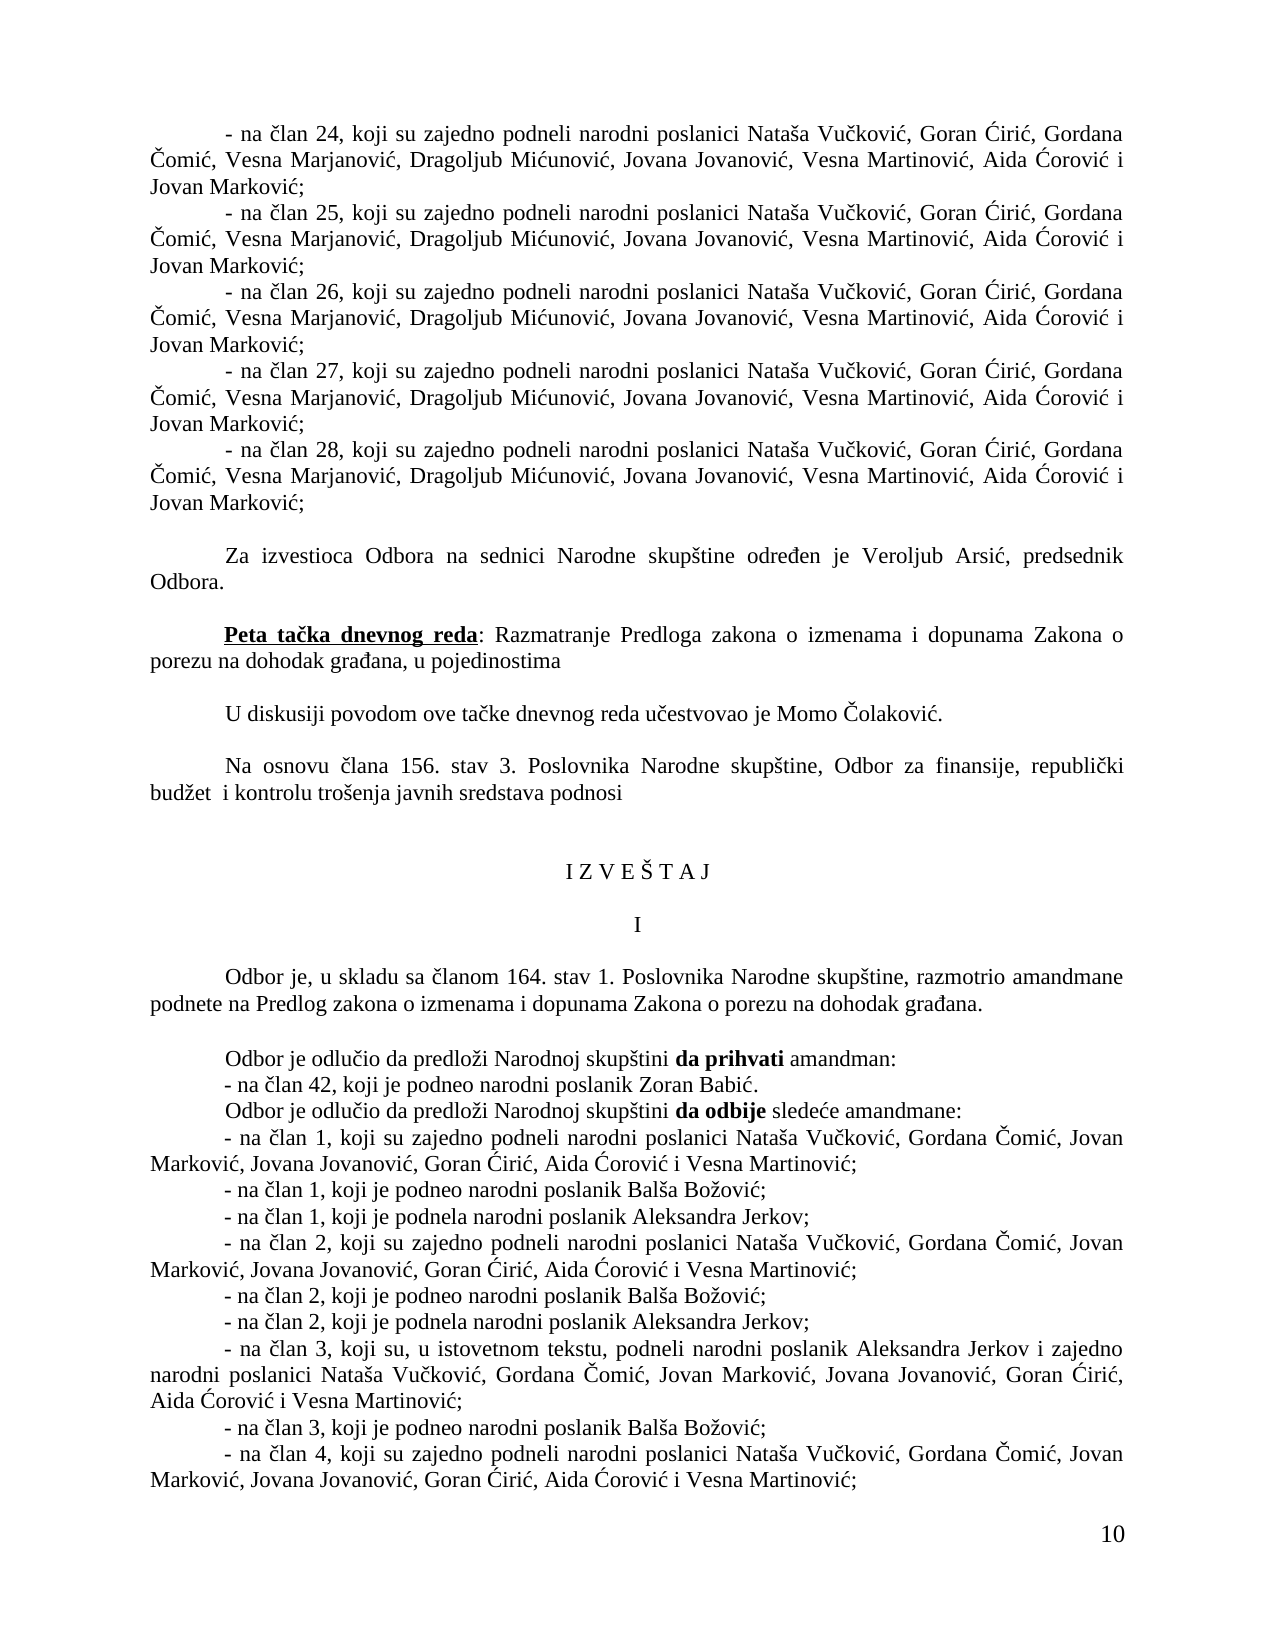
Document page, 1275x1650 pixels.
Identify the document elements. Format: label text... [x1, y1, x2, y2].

text - na član 1, koji su zajedno podneli narodni poslanici Nataša Vučković, Gordana Čomić, Jovan Marković, Jovana Jovanović, Goran Ćirić, Aida Ćorović i Vesna Martinović; [150, 1124, 1125, 1177]
text - na član 2, koji je podneo narodni poslanik Balša Božović; [150, 1282, 1125, 1308]
text - na član 24, koji su zajedno podneli narodni poslanici Nataša Vučković, Goran Ćirić, Gordana Čomić, Vesna Marjanović, Dragoljub Mićunović, Jovana Jovanović, Vesna Martinović, Aida Ćorović i Jovan Marković; [150, 120, 1125, 199]
text - na član 2, koji su zajedno podneli narodni poslanici Nataša Vučković, Gordana Čomić, Jovan Marković, Jovana Jovanović, Goran Ćirić, Aida Ćorović i Vesna Martinović; [150, 1229, 1125, 1282]
text Peta tačka dnevnog reda: Razmatranje Predloga zakona o izmenama i dopunama Zakona o porezu na dohodak građana, u pojedinostima [150, 621, 1125, 673]
text - na član 28, koji su zajedno podneli narodni poslanici Nataša Vučković, Goran Ćirić, Gordana Čomić, Vesna Marjanović, Dragoljub Mićunović, Jovana Jovanović, Vesna Martinović, Aida Ćorović i Jovan Marković; [150, 436, 1125, 515]
text - na član 27, koji su zajedno podneli narodni poslanici Nataša Vučković, Goran Ćirić, Gordana Čomić, Vesna Marjanović, Dragoljub Mićunović, Jovana Jovanović, Vesna Martinović, Aida Ćorović i Jovan Marković; [150, 357, 1125, 436]
text Odbor je, u skladu sa članom 164. stav 1. Poslovnika Narodne skupštine, razmotrio amandmane podnete na Predlog zakona o izmenama i dopunama Zakona o porezu na dohodak građana. [150, 963, 1125, 1016]
text Na osnovu člana 156. stav 3. Poslovnika Narodne skupštine, Odbor za finansije, republički budžet i kontrolu trošenja javnih sredstava podnosi [150, 752, 1125, 805]
text - na član 4, koji su zajedno podneli narodni poslanici Nataša Vučković, Gordana Čomić, Jovan Marković, Jovana Jovanović, Goran Ćirić, Aida Ćorović i Vesna Martinović; [150, 1440, 1125, 1493]
text I Z V E Š T A J [150, 858, 1125, 884]
text - na član 2, koji je podnela narodni poslanik Aleksandra Jerkov; [150, 1308, 1125, 1335]
text - na član 3, koji su, u istovetnom tekstu, podneli narodni poslanik Aleksandra Jerkov i zajedno narodni poslanici Nataša Vučković, Gordana Čomić, Jovan Marković, Jovana Jovanović, Goran Ćirić, Aida Ćorović i Vesna Martinović; [150, 1335, 1125, 1414]
text - na član 25, koji su zajedno podneli narodni poslanici Nataša Vučković, Goran Ćirić, Gordana Čomić, Vesna Marjanović, Dragoljub Mićunović, Jovana Jovanović, Vesna Martinović, Aida Ćorović i Jovan Marković; [150, 199, 1125, 278]
text - na član 1, koji je podneo narodni poslanik Balša Božović; [150, 1177, 1125, 1203]
text - na član 26, koji su zajedno podneli narodni poslanici Nataša Vučković, Goran Ćirić, Gordana Čomić, Vesna Marjanović, Dragoljub Mićunović, Jovana Jovanović, Vesna Martinović, Aida Ćorović i Jovan Marković; [150, 278, 1125, 357]
text - na član 3, koji je podneo narodni poslanik Balša Božović; [150, 1414, 1125, 1440]
text I [150, 911, 1125, 937]
text U diskusiji povodom ove tačke dnevnog reda učestvovao je Momo Čolaković. [150, 700, 1125, 726]
text - na član 42, koji je podneo narodni poslanik Zoran Babić. [150, 1071, 1125, 1097]
text - na član 1, koji je podnela narodni poslanik Aleksandra Jerkov; [150, 1203, 1125, 1229]
text Odbor je odlučio da predloži Narodnoj skupštini da odbije sledeće amandmane: [150, 1097, 1125, 1124]
text Odbor je odlučio da predloži Narodnoj skupštini da prihvati amandman: [150, 1045, 1125, 1071]
text Za izvestioca Odbora na sednici Narodne skupštine određen je Veroljub Arsić, predsednik Odbora. [150, 542, 1125, 594]
